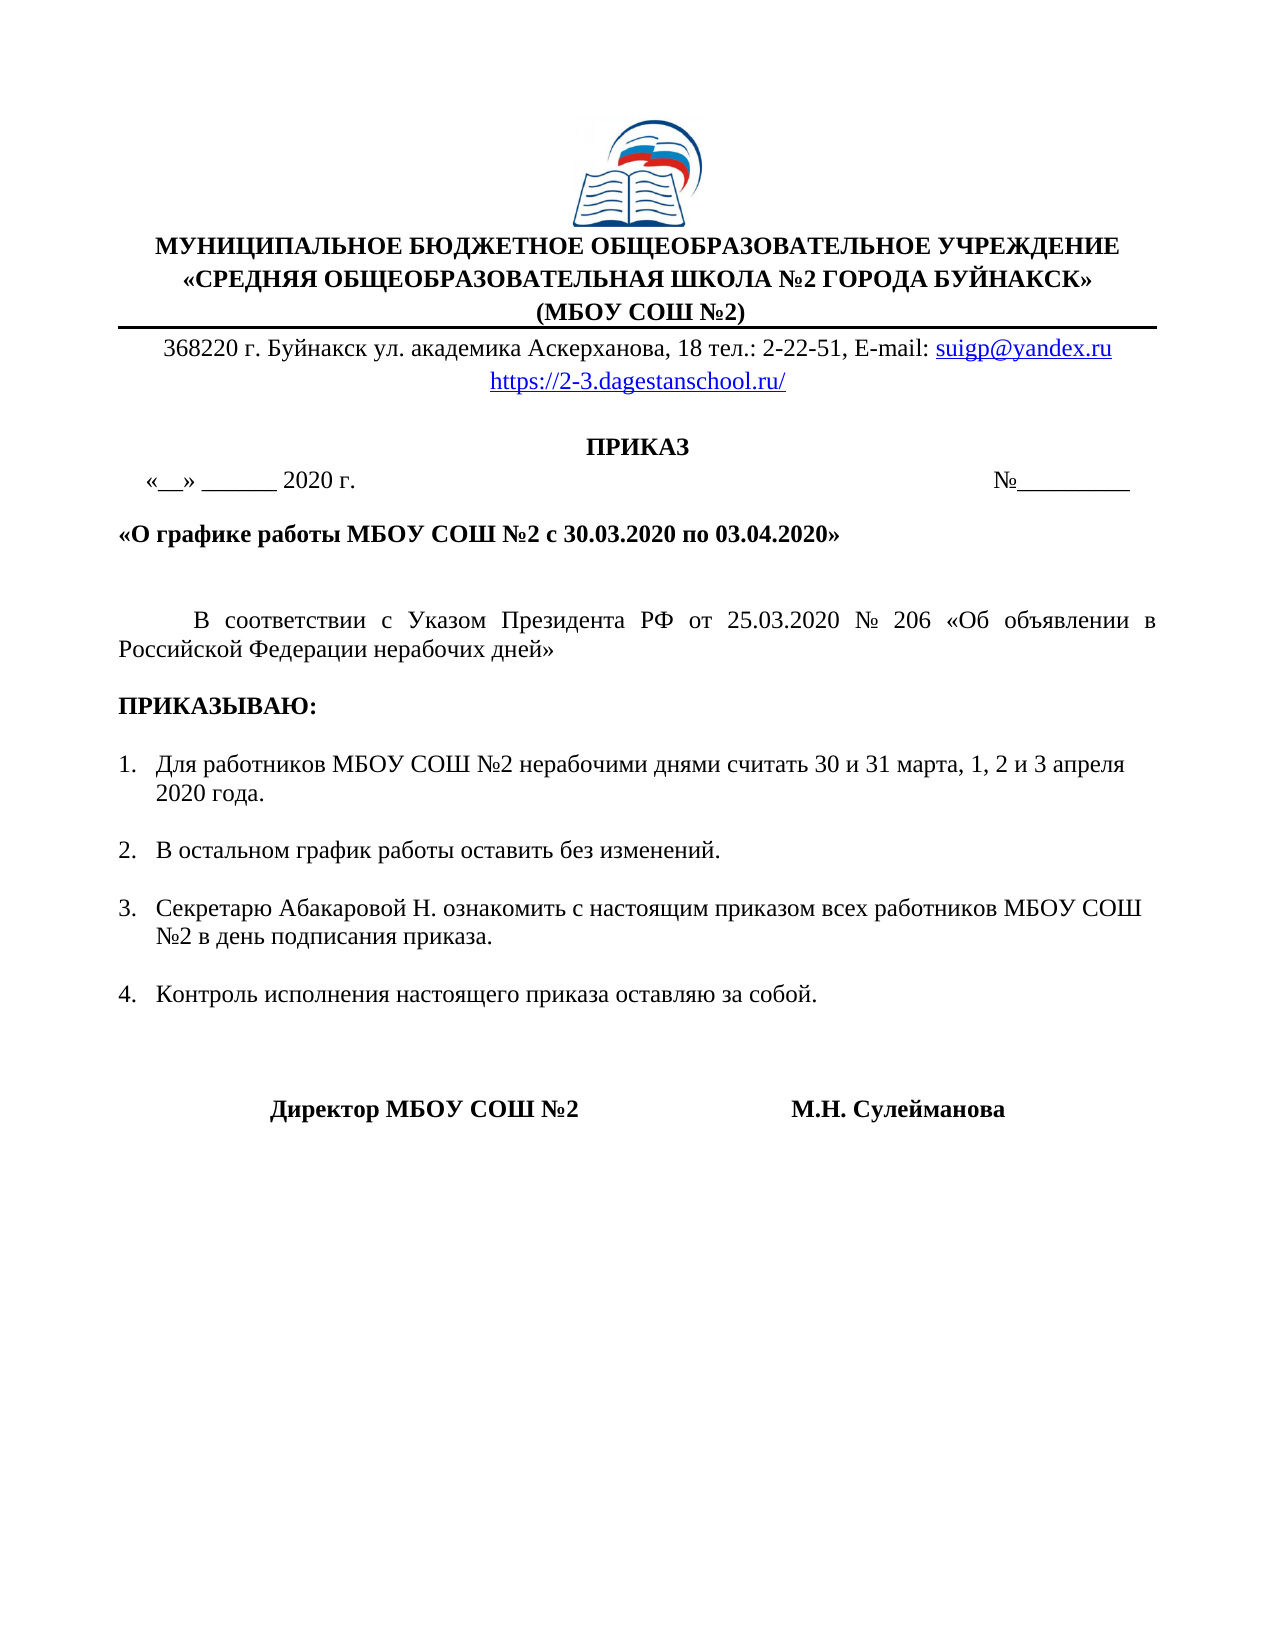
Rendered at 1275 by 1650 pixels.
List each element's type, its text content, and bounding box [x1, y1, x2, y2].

text МУНИЦИПАЛЬНОЕ БЮДЖЕТНОЕ ОБЩЕОБРАЗОВАТЕЛЬНОЕ УЧРЕЖДЕНИЕ [118, 231, 1157, 259]
text «__» ______ 2020 г. №_________ [118, 465, 1157, 494]
text ПРИКАЗЫВАЮ: [118, 691, 1157, 720]
list В остальном график работы оставить без изменений. [118, 835, 1157, 864]
text ПРИКАЗ [118, 432, 1157, 461]
text «О графике работы МБОУ СОШ №2 с 30.03.2020 по 03.04.2020» [118, 519, 1157, 548]
list Секретарю Абакаровой Н. ознакомить с настоящим приказом всех работников МБОУ СОШ №2 в день подписания приказа. [118, 893, 1157, 950]
picture [572, 118, 703, 227]
text 368220 г. Буйнакск ул. академика Аскерханова, 18 тел.: 2-22-51, E-mail: suigp@yandex.ru [103, 333, 1172, 362]
text (МБОУ СОШ №2) [118, 297, 1157, 326]
text Директор МБОУ СОШ №2 М.Н. Сулейманова [118, 1094, 1157, 1123]
list Контроль исполнения настоящего приказа оставляю за собой. [118, 979, 1157, 1008]
text В соответствии с Указом Президента РФ от 25.03.2020 № 206 «Об объявлении в Российской Федерации нерабочих дней» [118, 605, 1157, 663]
text https://2-3.dagestanschool.ru/ [103, 366, 1172, 395]
text «СРЕДНЯЯ ОБЩЕОБРАЗОВАТЕЛЬНАЯ ШКОЛА №2 ГОРОДА БУЙНАКСК» [118, 264, 1157, 292]
list Для работников МБОУ СОШ №2 нерабочими днями считать 30 и 31 марта, 1, 2 и 3 апреля 2020 года. [118, 749, 1157, 806]
